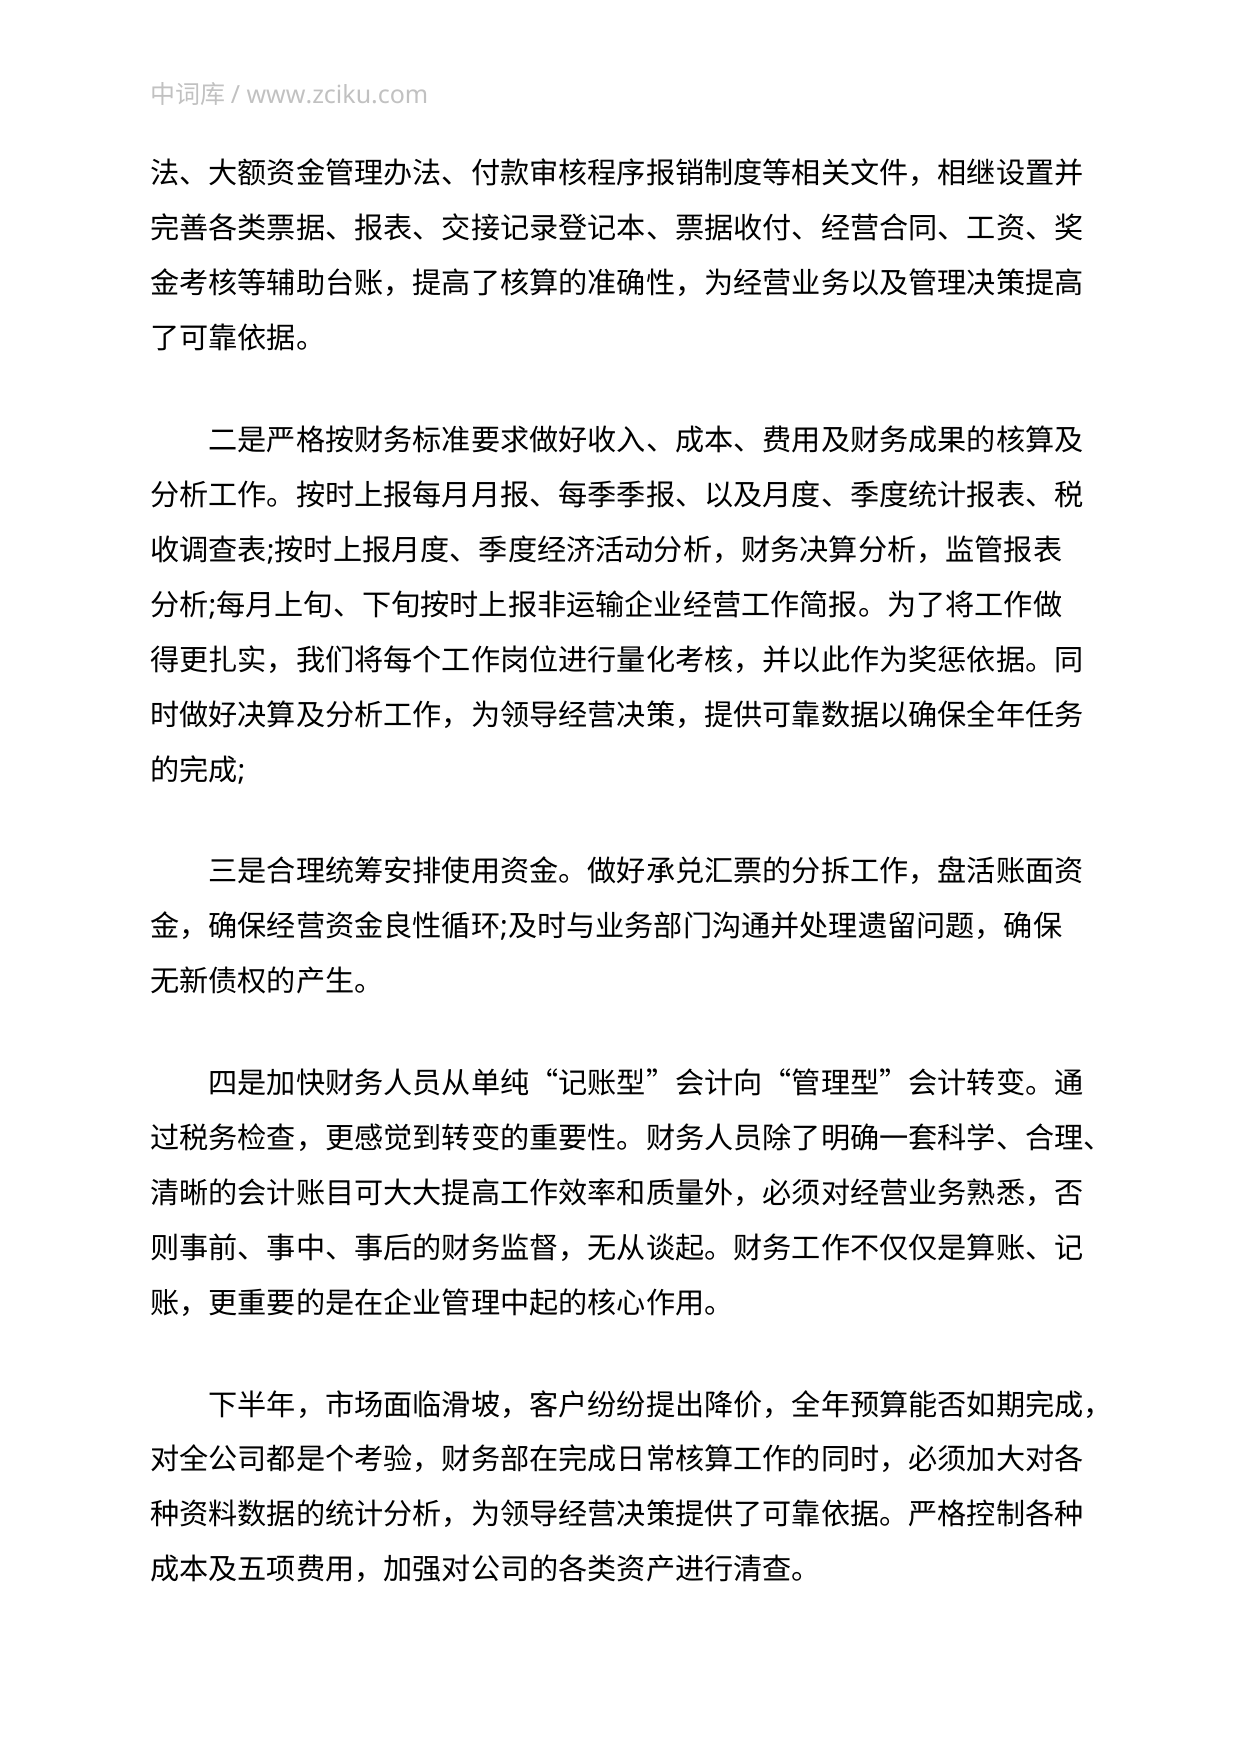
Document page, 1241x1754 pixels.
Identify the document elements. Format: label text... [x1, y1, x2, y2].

text 三是合理统筹安排使用资金。做好承兑汇票的分拆工作，盘活账面资金，确保经营资金良性循环;及时与业务部门沟通并处理遗留问题，确保无新债权的产生。 [150, 848, 1090, 1000]
text 四是加快财务人员从单纯“记账型”会计向“管理型”会计转变。通过税务检查，更感觉到转变的重要性。财务人员除了明确一套科学、合理、清晰的会计账目可大大提高工作效率和质量外，必须对经营业务熟悉，否则事前、事中、事后的财务监督，无从谈起。财务工作不仅仅是算账、记账，更重要的是在企业管理中起的核心作用。 [150, 1060, 1090, 1322]
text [150, 150, 1090, 357]
text 二是严格按财务标准要求做好收入、成本、费用及财务成果的核算及分析工作。按时上报每月月报、每季季报、以及月度、季度统计报表、税收调查表;按时上报月度、季度经济活动分析，财务决算分析，监管报表分析;每月上旬、下旬按时上报非运输企业经营工作简报。为了将工作做得更扎实，我们将每个工作岗位进行量化考核，并以此作为奖惩依据。同时做好决算及分析工作，为领导经营决策，提供可靠数据以确保全年任务的完成; [150, 416, 1090, 788]
text 下半年，市场面临滑坡，客户纷纷提出降价，全年预算能否如期完成，对全公司都是个考验，财务部在完成日常核算工作的同时，必须加大对各种资料数据的统计分析，为领导经营决策提供了可靠依据。严格控制各种成本及五项费用，加强对公司的各类资产进行清查。 [150, 1381, 1090, 1588]
